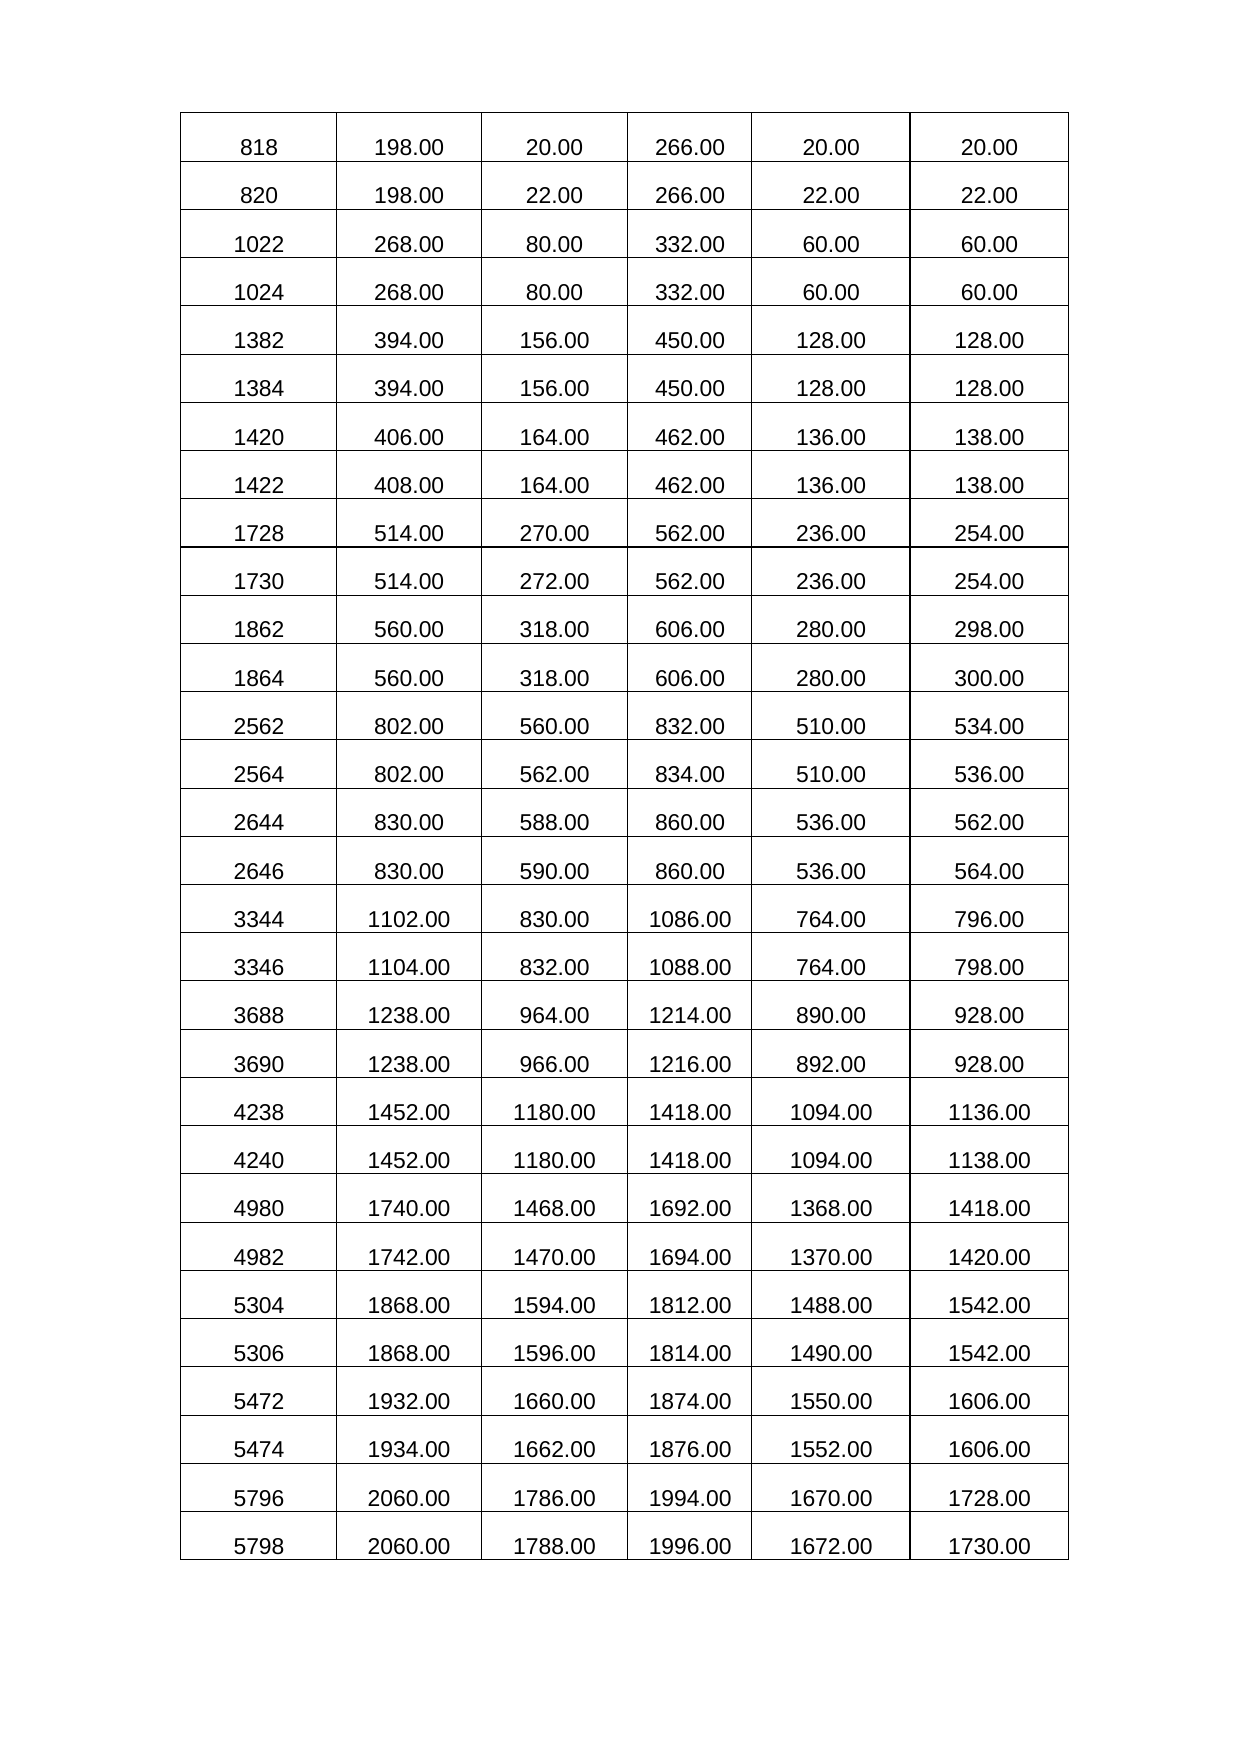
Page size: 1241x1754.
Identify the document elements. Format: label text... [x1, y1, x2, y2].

table_cell 462.00 [628, 403, 751, 450]
table_cell 1542.00 [911, 1319, 1068, 1366]
table_cell 450.00 [628, 306, 751, 353]
table_cell 1606.00 [911, 1416, 1068, 1463]
table_cell 802.00 [337, 692, 481, 739]
table_cell 156.00 [482, 355, 627, 402]
table_cell 1730 [181, 548, 336, 594]
table_cell 20.00 [911, 113, 1068, 161]
table_cell 2644 [181, 789, 336, 836]
table_cell 268.00 [337, 258, 481, 305]
table_cell 1214.00 [628, 981, 751, 1029]
table_cell 5798 [181, 1512, 336, 1559]
table_cell 2060.00 [337, 1464, 481, 1511]
table_cell 394.00 [337, 355, 481, 402]
table_cell 1470.00 [482, 1223, 627, 1270]
table_cell 1136.00 [911, 1078, 1068, 1125]
table_cell 20.00 [752, 113, 909, 161]
table_cell 1422 [181, 451, 336, 498]
table_cell 1094.00 [752, 1078, 909, 1125]
table_cell 966.00 [482, 1030, 627, 1077]
table_cell 798.00 [911, 933, 1068, 980]
table_cell 60.00 [752, 258, 909, 305]
table_cell 298.00 [911, 596, 1068, 643]
table_cell 462.00 [628, 451, 751, 498]
table_cell 1452.00 [337, 1078, 481, 1125]
table_cell 22.00 [752, 162, 909, 209]
table_cell 2562 [181, 692, 336, 739]
table_cell 22.00 [911, 162, 1068, 209]
table_cell 1420 [181, 403, 336, 450]
table_cell 1102.00 [337, 885, 481, 932]
table_cell 394.00 [337, 306, 481, 353]
table_cell 164.00 [482, 403, 627, 450]
table_cell 1382 [181, 306, 336, 353]
table_cell 1368.00 [752, 1174, 909, 1222]
table_cell 1370.00 [752, 1223, 909, 1270]
table_cell 60.00 [911, 210, 1068, 257]
table_cell 1086.00 [628, 885, 751, 932]
table_cell 1238.00 [337, 981, 481, 1029]
table_cell 268.00 [337, 210, 481, 257]
table_cell 136.00 [752, 403, 909, 450]
table_cell 832.00 [628, 692, 751, 739]
table_cell 1814.00 [628, 1319, 751, 1366]
table_cell 1868.00 [337, 1271, 481, 1318]
table_cell 820 [181, 162, 336, 209]
table_cell 536.00 [911, 740, 1068, 787]
table_cell 764.00 [752, 885, 909, 932]
table_cell 280.00 [752, 596, 909, 643]
table_cell 4238 [181, 1078, 336, 1125]
table_cell 128.00 [911, 355, 1068, 402]
table_cell 2564 [181, 740, 336, 787]
table_cell 588.00 [482, 789, 627, 836]
table_cell 1094.00 [752, 1126, 909, 1173]
table_cell 830.00 [337, 837, 481, 884]
table_cell 560.00 [337, 596, 481, 643]
table_cell 332.00 [628, 258, 751, 305]
table_cell 510.00 [752, 692, 909, 739]
table_cell 1812.00 [628, 1271, 751, 1318]
table_cell 590.00 [482, 837, 627, 884]
table_cell 450.00 [628, 355, 751, 402]
table_cell 318.00 [482, 596, 627, 643]
table_cell 562.00 [911, 789, 1068, 836]
table_cell 5304 [181, 1271, 336, 1318]
table_cell 2060.00 [337, 1512, 481, 1559]
table_cell 272.00 [482, 548, 627, 594]
table_cell 1596.00 [482, 1319, 627, 1366]
table_cell 1874.00 [628, 1367, 751, 1414]
table_cell 3344 [181, 885, 336, 932]
table_cell 1024 [181, 258, 336, 305]
table_cell 1088.00 [628, 933, 751, 980]
table_cell 1418.00 [628, 1078, 751, 1125]
table_cell 1418.00 [911, 1174, 1068, 1222]
table_cell 1740.00 [337, 1174, 481, 1222]
table_cell 4240 [181, 1126, 336, 1173]
table_cell 1238.00 [337, 1030, 481, 1077]
table_cell 560.00 [337, 644, 481, 691]
table_cell 1862 [181, 596, 336, 643]
table_cell 3688 [181, 981, 336, 1029]
table_cell 1932.00 [337, 1367, 481, 1414]
table_cell 3690 [181, 1030, 336, 1077]
table_cell 280.00 [752, 644, 909, 691]
table_cell 266.00 [628, 113, 751, 161]
table_cell 164.00 [482, 451, 627, 498]
table_cell 5796 [181, 1464, 336, 1511]
table_cell 1996.00 [628, 1512, 751, 1559]
table_cell 254.00 [911, 499, 1068, 546]
table_cell 1180.00 [482, 1078, 627, 1125]
table_cell 1542.00 [911, 1271, 1068, 1318]
table_cell 1550.00 [752, 1367, 909, 1414]
table_cell 1138.00 [911, 1126, 1068, 1173]
table_cell 408.00 [337, 451, 481, 498]
table_cell 1488.00 [752, 1271, 909, 1318]
table_cell 266.00 [628, 162, 751, 209]
table_cell 964.00 [482, 981, 627, 1029]
table_cell 198.00 [337, 162, 481, 209]
table_cell 764.00 [752, 933, 909, 980]
table_cell 1594.00 [482, 1271, 627, 1318]
table_cell 1420.00 [911, 1223, 1068, 1270]
table_cell 928.00 [911, 1030, 1068, 1077]
table_cell 832.00 [482, 933, 627, 980]
table_cell 138.00 [911, 403, 1068, 450]
table_cell 332.00 [628, 210, 751, 257]
table_cell 834.00 [628, 740, 751, 787]
table_cell 1606.00 [911, 1367, 1068, 1414]
table_cell 254.00 [911, 548, 1068, 594]
table_cell 1934.00 [337, 1416, 481, 1463]
table_cell 1104.00 [337, 933, 481, 980]
table_cell 1490.00 [752, 1319, 909, 1366]
table_cell 236.00 [752, 548, 909, 594]
table_cell 20.00 [482, 113, 627, 161]
table_cell 1216.00 [628, 1030, 751, 1077]
table_cell 1662.00 [482, 1416, 627, 1463]
table_cell 562.00 [628, 548, 751, 594]
table_cell 128.00 [752, 355, 909, 402]
table_cell 22.00 [482, 162, 627, 209]
table_cell 3346 [181, 933, 336, 980]
table_cell 1876.00 [628, 1416, 751, 1463]
table_cell 510.00 [752, 740, 909, 787]
table_cell 1660.00 [482, 1367, 627, 1414]
table_cell 406.00 [337, 403, 481, 450]
table_cell 1786.00 [482, 1464, 627, 1511]
table_cell 60.00 [752, 210, 909, 257]
table_cell 156.00 [482, 306, 627, 353]
table_cell 562.00 [482, 740, 627, 787]
table_cell 128.00 [911, 306, 1068, 353]
table_cell 1384 [181, 355, 336, 402]
table_cell 1868.00 [337, 1319, 481, 1366]
table_cell 1994.00 [628, 1464, 751, 1511]
table_cell 830.00 [337, 789, 481, 836]
table_cell 796.00 [911, 885, 1068, 932]
table_cell 5474 [181, 1416, 336, 1463]
table_cell 80.00 [482, 258, 627, 305]
table_cell 1788.00 [482, 1512, 627, 1559]
table_cell 564.00 [911, 837, 1068, 884]
table_cell 198.00 [337, 113, 481, 161]
table_cell 1694.00 [628, 1223, 751, 1270]
table_cell 606.00 [628, 644, 751, 691]
table_cell 300.00 [911, 644, 1068, 691]
table_cell 536.00 [752, 837, 909, 884]
table_cell 5472 [181, 1367, 336, 1414]
table_cell 606.00 [628, 596, 751, 643]
table_cell 5306 [181, 1319, 336, 1366]
table_cell 1418.00 [628, 1126, 751, 1173]
table_cell 1692.00 [628, 1174, 751, 1222]
table_cell 1468.00 [482, 1174, 627, 1222]
table_cell 138.00 [911, 451, 1068, 498]
table_cell 534.00 [911, 692, 1068, 739]
table_cell 514.00 [337, 548, 481, 594]
table_cell 860.00 [628, 837, 751, 884]
table_cell 1452.00 [337, 1126, 481, 1173]
table_cell 2646 [181, 837, 336, 884]
table_cell 128.00 [752, 306, 909, 353]
table_cell 1672.00 [752, 1512, 909, 1559]
table_cell 890.00 [752, 981, 909, 1029]
table_cell 4980 [181, 1174, 336, 1222]
table_cell 802.00 [337, 740, 481, 787]
table_cell 536.00 [752, 789, 909, 836]
table_cell 1728.00 [911, 1464, 1068, 1511]
table_cell 1022 [181, 210, 336, 257]
table_cell 1730.00 [911, 1512, 1068, 1559]
table_cell 80.00 [482, 210, 627, 257]
table_cell 818 [181, 113, 336, 161]
table_cell 860.00 [628, 789, 751, 836]
table_cell 1670.00 [752, 1464, 909, 1511]
table_cell 514.00 [337, 499, 481, 546]
table_cell 892.00 [752, 1030, 909, 1077]
table_cell 136.00 [752, 451, 909, 498]
table_cell 4982 [181, 1223, 336, 1270]
table_cell 562.00 [628, 499, 751, 546]
table_cell 1742.00 [337, 1223, 481, 1270]
table_cell 270.00 [482, 499, 627, 546]
table_cell 1552.00 [752, 1416, 909, 1463]
table_cell 60.00 [911, 258, 1068, 305]
table_cell 1864 [181, 644, 336, 691]
table_cell 1180.00 [482, 1126, 627, 1173]
table_cell 928.00 [911, 981, 1068, 1029]
table_cell 318.00 [482, 644, 627, 691]
table_cell 1728 [181, 499, 336, 546]
table_cell 236.00 [752, 499, 909, 546]
table_cell 560.00 [482, 692, 627, 739]
table_cell 830.00 [482, 885, 627, 932]
